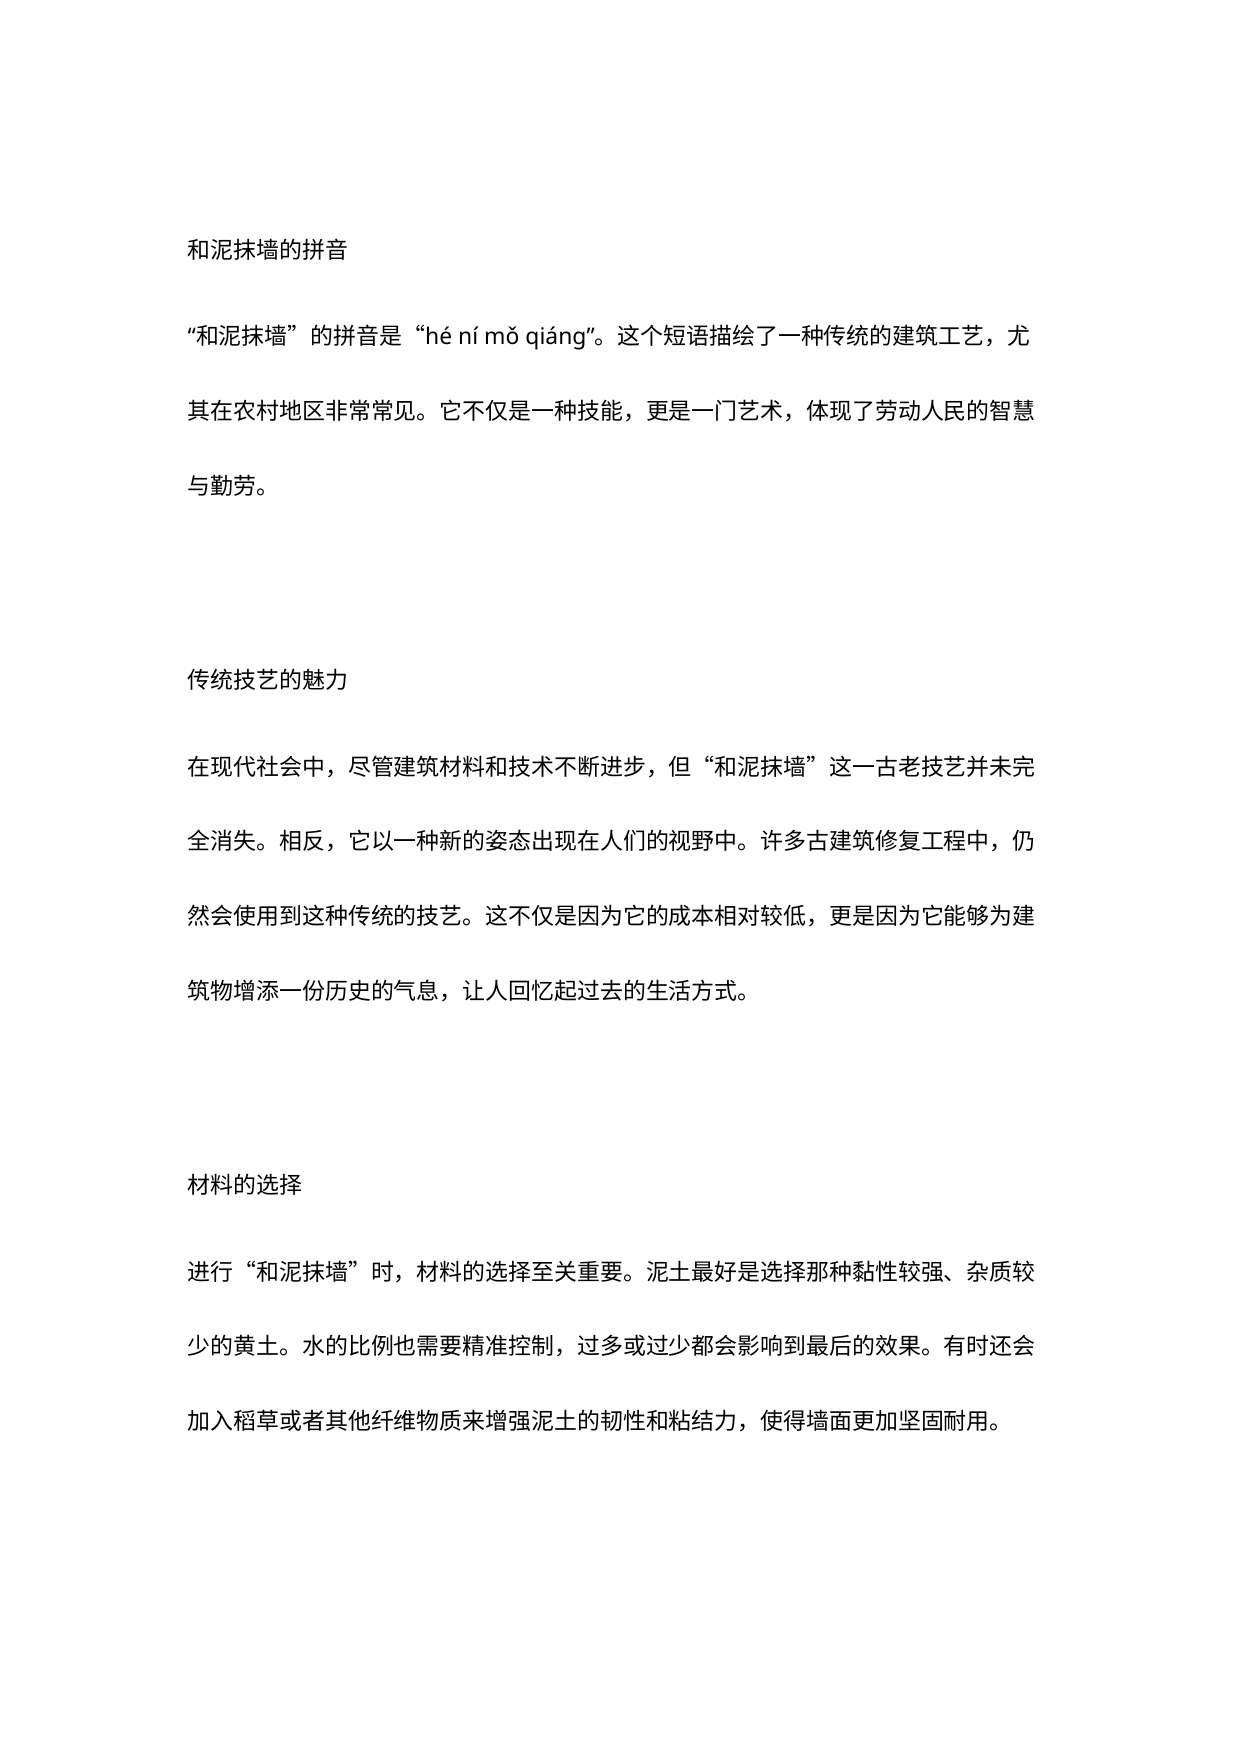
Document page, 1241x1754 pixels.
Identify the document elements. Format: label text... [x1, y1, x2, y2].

text 在现代社会中，尽管建筑材料和技术不断进步，但“和泥抹墙”这一古老技艺并未完全消失。相反，它以一种新的姿态出现在人们的视野中。许多古建筑修复工程中，仍然会使用到这种传统的技艺。这不仅是因为它的成本相对较低，更是因为它能够为建筑物增添一份历史的气息，让人回忆起过去的生活方式。 [187, 733, 1053, 1022]
text 传统技艺的魅力 [187, 646, 1053, 711]
text 和泥抹墙的拼音 [187, 216, 1053, 281]
text 材料的选择 [187, 1151, 1053, 1216]
text 进行“和泥抹墙”时，材料的选择至关重要。泥土最好是选择那种黏性较强、杂质较少的黄土。水的比例也需要精准控制，过多或过少都会影响到最后的效果。有时还会加入稻草或者其他纤维物质来增强泥土的韧性和粘结力，使得墙面更加坚固耐用。 [187, 1237, 1053, 1452]
text “和泥抹墙”的拼音是“hé ní mǒ qiáng”。这个短语描绘了一种传统的建筑工艺，尤其在农村地区非常常见。它不仅是一种技能，更是一门艺术，体现了劳动人民的智慧与勤劳。 [187, 302, 1053, 517]
